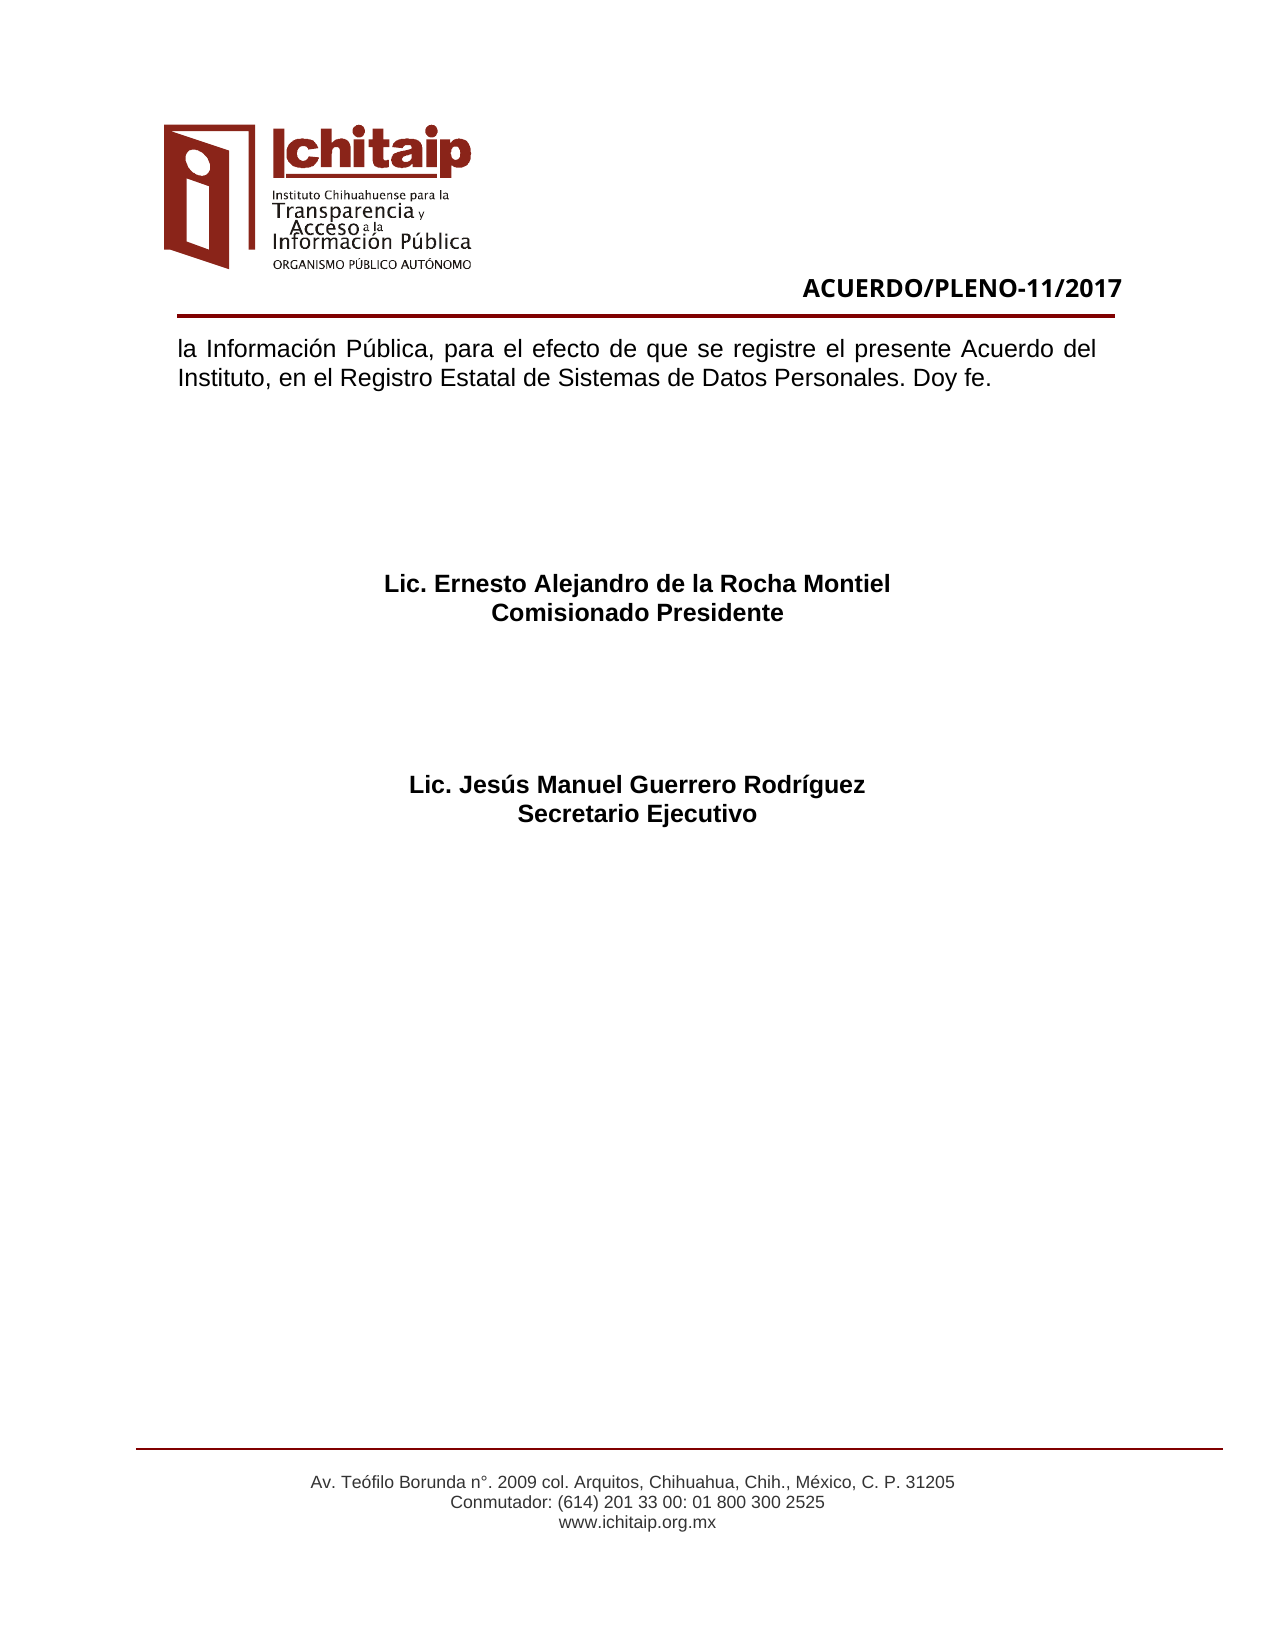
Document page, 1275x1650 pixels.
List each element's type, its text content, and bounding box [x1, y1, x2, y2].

text Lic. Ernesto Alejandro de la Rocha Montiel [177, 569, 1098, 598]
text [177, 334, 1098, 391]
text Comisionado Presidente [177, 598, 1098, 626]
text Lic. Jesús Manuel Guerrero Rodríguez [177, 770, 1098, 799]
text Secretario Ejecutivo [177, 799, 1098, 828]
